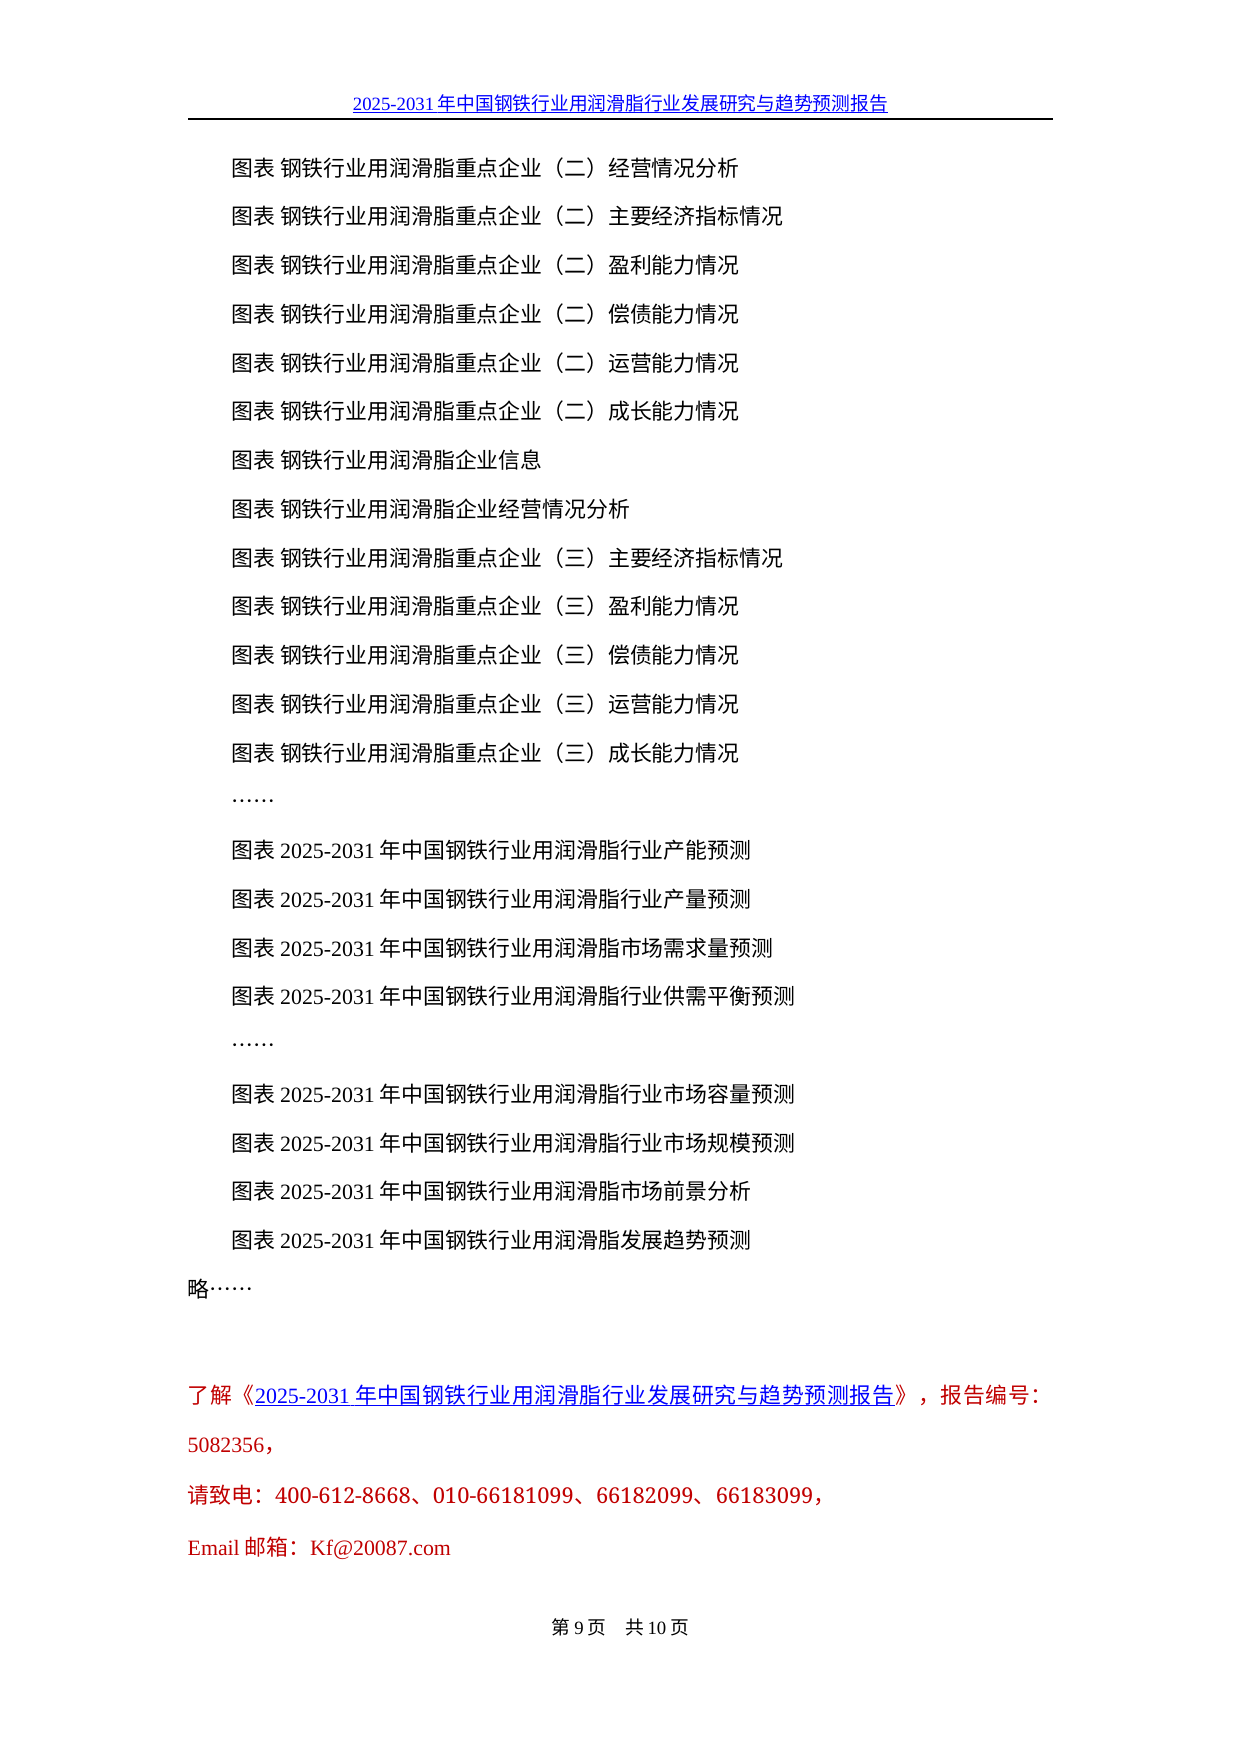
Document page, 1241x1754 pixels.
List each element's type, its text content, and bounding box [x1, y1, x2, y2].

text 了解《2025-2031年中国钢铁行业用润滑脂行业发展研究与趋势预测报告》，报告编号：5082356， [187, 1378, 1053, 1459]
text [187, 150, 1053, 1304]
text Email邮箱：Kf@20087.com [187, 1530, 1053, 1562]
text 请致电：400-612-8668、010-66181099、66182099、66183099， [187, 1478, 1053, 1511]
